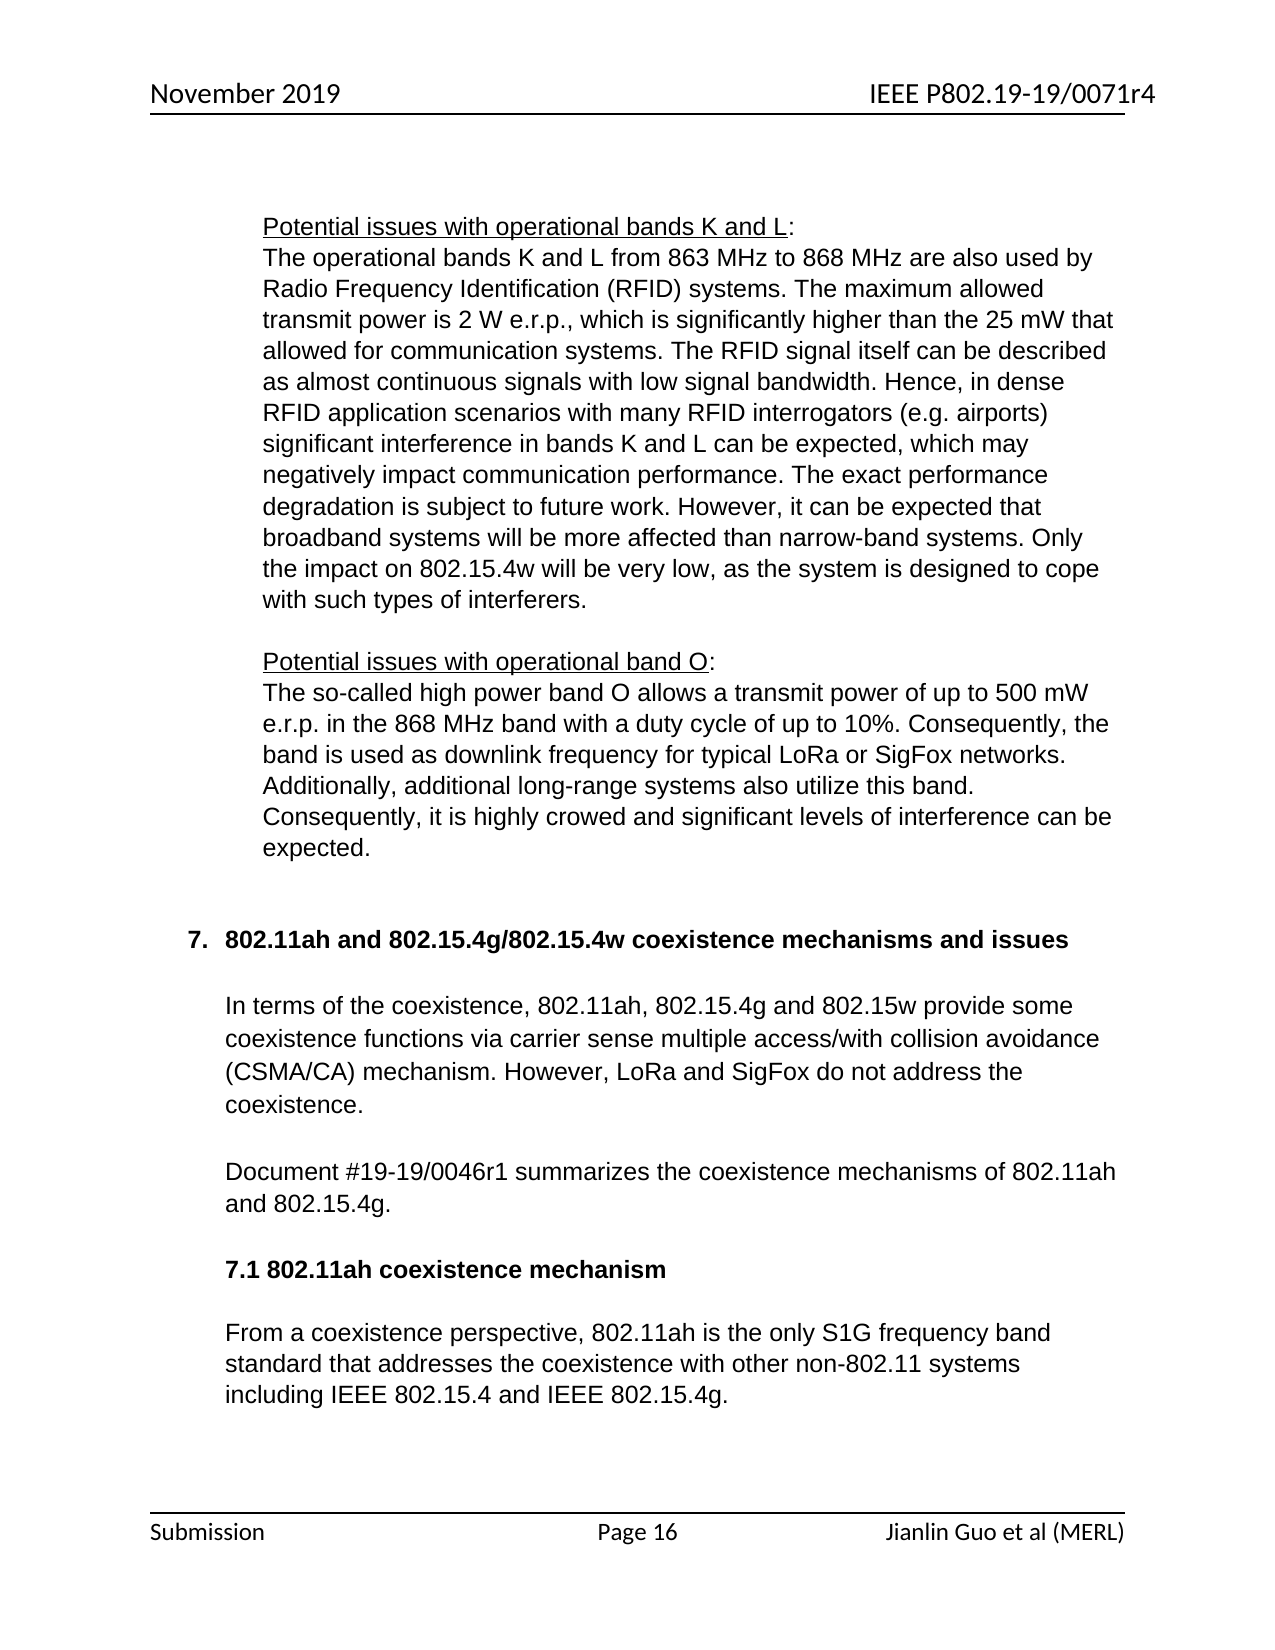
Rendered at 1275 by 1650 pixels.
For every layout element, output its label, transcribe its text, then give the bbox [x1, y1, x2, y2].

list 802.11ah and 802.15.4g/802.15.4w coexistence mechanisms and issues [187, 925, 1125, 954]
list The so-called high power band O allows a transmit power of up to 500 mW e.r.p. in the 868 MHz band with a duty cycle of up to 10%. Consequently, the band is used as downlink frequency for typical LoRa or SigFox networks. Additionally, additional long-range systems also utilize this band. Consequently, it is highly crowed and significant levels of interference can be expected. [262, 678, 1125, 862]
text In terms of the coexistence, 802.11ah, 802.15.4g and 802.15w provide some coexistence functions via carrier sense multiple access/with collision avoidance (CSMA/CA) mechanism. However, LoRa and SigFox do not address the coexistence. [225, 991, 1125, 1119]
list Potential issues with operational band O: [262, 647, 1125, 675]
text From a coexistence perspective, 802.11ah is the only S1G frequency band standard that addresses the coexistence with other non-802.11 systems including IEEE 802.15.4 and IEEE 802.15.4g. [225, 1318, 1125, 1408]
text 7.1 802.11ah coexistence mechanism [225, 1256, 1125, 1284]
text Document #19-19/0046r1 summarizes the coexistence mechanisms of 802.11ah and 802.15.4g. [206, 1156, 1125, 1218]
list The operational bands K and L from 863 MHz to 868 MHz are also used by Radio Frequency Identification (RFID) systems. The maximum allowed transmit power is 2 W e.r.p., which is significantly higher than the 25 mW that allowed for communication systems. The RFID signal itself can be described as almost continuous signals with low signal bandwidth. Hence, in dense RFID application scenarios with many RFID interrogators (e.g. airports) significant interference in bands K and L can be expected, which may negatively impact communication performance. The exact performance degradation is subject to future work. However, it can be expected that broadband systems will be more affected than narrow-band systems. Only the impact on 802.15.4w will be very low, as the system is designed to cope with such types of interferers. [262, 243, 1125, 613]
list Potential issues with operational bands K and L: [262, 212, 1125, 241]
